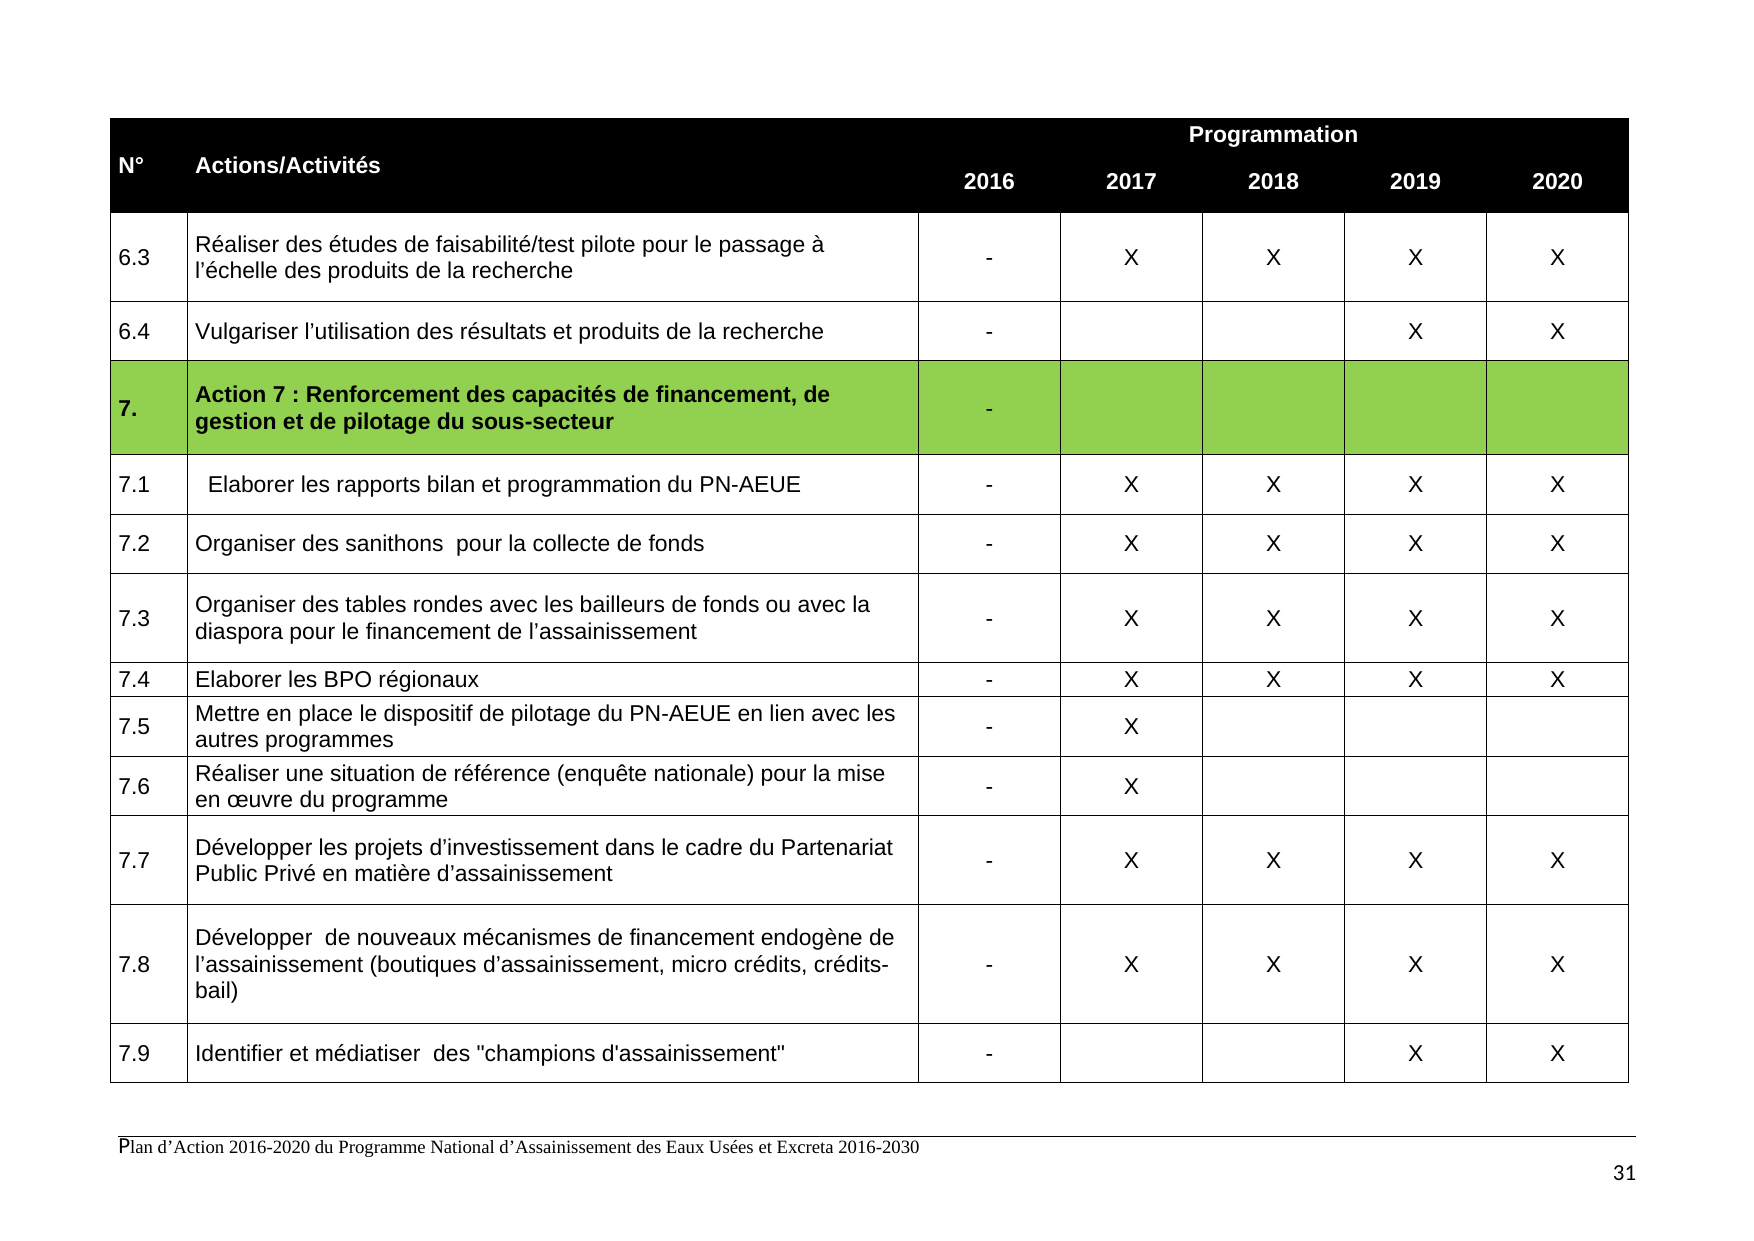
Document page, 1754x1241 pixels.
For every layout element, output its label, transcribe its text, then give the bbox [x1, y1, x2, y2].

table_cell X [1487, 574, 1628, 662]
table_cell X [1487, 905, 1628, 1023]
table_cell - [919, 757, 1060, 815]
table_cell 7.3 [111, 574, 187, 662]
table_cell [1487, 757, 1628, 815]
table_cell 2020 [1487, 150, 1628, 212]
table_cell Vulgariser l’utilisation des résultats et produits de la recherche [188, 302, 918, 360]
table_cell X [1487, 213, 1628, 301]
table_cell - [919, 816, 1060, 904]
table_cell Organiser des tables rondes avec les bailleurs de fonds ou avec la diaspora pour le financement de l’assainissement [188, 574, 918, 662]
table_cell Elaborer les BPO régionaux [188, 663, 918, 696]
table_cell Mettre en place le dispositif de pilotage du PN-AEUE en lien avec les autres programmes [188, 697, 918, 756]
table_cell 7. [111, 361, 187, 454]
table_cell Développer les projets d’investissement dans le cadre du Partenariat Public Privé en matière d’assainissement [188, 816, 918, 904]
table_cell X [1487, 1024, 1628, 1082]
table_cell X [1487, 663, 1628, 696]
table_header Actions/Activités [188, 119, 918, 212]
table_cell Organiser des sanithons pour la collecte de fonds [188, 515, 918, 573]
table_cell X [1345, 905, 1486, 1023]
table_cell [1487, 697, 1628, 756]
table_cell X [1203, 455, 1344, 513]
table_cell X [1061, 757, 1202, 815]
table_cell X [1061, 574, 1202, 662]
table_cell [1203, 302, 1344, 360]
table_cell [1061, 1024, 1202, 1082]
table_cell - [919, 213, 1060, 301]
table_cell [1345, 757, 1486, 815]
table_cell - [919, 697, 1060, 756]
table_cell 7.5 [111, 697, 187, 756]
table_cell - [919, 361, 1060, 454]
table_cell X [1487, 515, 1628, 573]
table_cell [1061, 302, 1202, 360]
table_cell X [1203, 905, 1344, 1023]
table_cell Réaliser une situation de référence (enquête nationale) pour la mise en œuvre du programme [188, 757, 918, 815]
table_cell Elaborer les rapports bilan et programmation du PN-AEUE [188, 455, 918, 513]
table_cell X [1345, 515, 1486, 573]
table_cell - [919, 1024, 1060, 1082]
table_cell 2017 [1061, 150, 1202, 212]
table_cell [1203, 361, 1344, 454]
table_cell X [1203, 816, 1344, 904]
table_cell X [1345, 816, 1486, 904]
table_cell 6.3 [111, 213, 187, 301]
table_cell 7.1 [111, 455, 187, 513]
table_cell X [1487, 455, 1628, 513]
table_cell X [1061, 905, 1202, 1023]
table_cell X [1061, 455, 1202, 513]
table_cell - [919, 515, 1060, 573]
table_cell X [1061, 816, 1202, 904]
table_cell [1203, 697, 1344, 756]
table_cell [1061, 361, 1202, 454]
table_cell 7.6 [111, 757, 187, 815]
table_cell 6.4 [111, 302, 187, 360]
table_cell 2019 [1345, 150, 1486, 212]
table_cell X [1061, 213, 1202, 301]
table_cell X [1061, 515, 1202, 573]
table_cell - [919, 905, 1060, 1023]
table_cell Développer de nouveaux mécanismes de financement endogène de l’assainissement (boutiques d’assainissement, micro crédits, crédits- bail) [188, 905, 918, 1023]
table_cell X [1203, 574, 1344, 662]
table_cell X [1345, 213, 1486, 301]
table_cell - [919, 455, 1060, 513]
table_cell [1345, 361, 1486, 454]
table_cell [1487, 361, 1628, 454]
table_cell X [1061, 663, 1202, 696]
table_cell 7.8 [111, 905, 187, 1023]
table_cell X [1345, 574, 1486, 662]
table_cell X [1203, 515, 1344, 573]
table_cell Identifier et médiatiser des "champions d'assainissement" [188, 1024, 918, 1082]
table_header N° [111, 119, 187, 212]
table_cell X [1345, 1024, 1486, 1082]
table_cell [1203, 1024, 1344, 1082]
table_cell X [1487, 302, 1628, 360]
table_cell X [1345, 455, 1486, 513]
table_cell [1345, 697, 1486, 756]
table_cell 7.7 [111, 816, 187, 904]
table_cell 2018 [1203, 150, 1344, 212]
table_header Programmation [919, 119, 1628, 149]
table_cell 7.9 [111, 1024, 187, 1082]
table_cell 7.2 [111, 515, 187, 573]
table_cell - [919, 663, 1060, 696]
table_cell Réaliser des études de faisabilité/test pilote pour le passage à l’échelle des produits de la recherche [188, 213, 918, 301]
table_cell - [919, 574, 1060, 662]
table_cell X [1345, 663, 1486, 696]
table_cell X [1061, 697, 1202, 756]
table_cell Action 7 : Renforcement des capacités de financement, de gestion et de pilotage du sous-secteur [188, 361, 918, 454]
table_cell X [1203, 213, 1344, 301]
table_cell 2016 [919, 150, 1060, 212]
table_cell X [1487, 816, 1628, 904]
table_cell X [1345, 302, 1486, 360]
table_cell [1203, 757, 1344, 815]
table_cell - [919, 302, 1060, 360]
table_cell 7.4 [111, 663, 187, 696]
table_cell X [1203, 663, 1344, 696]
